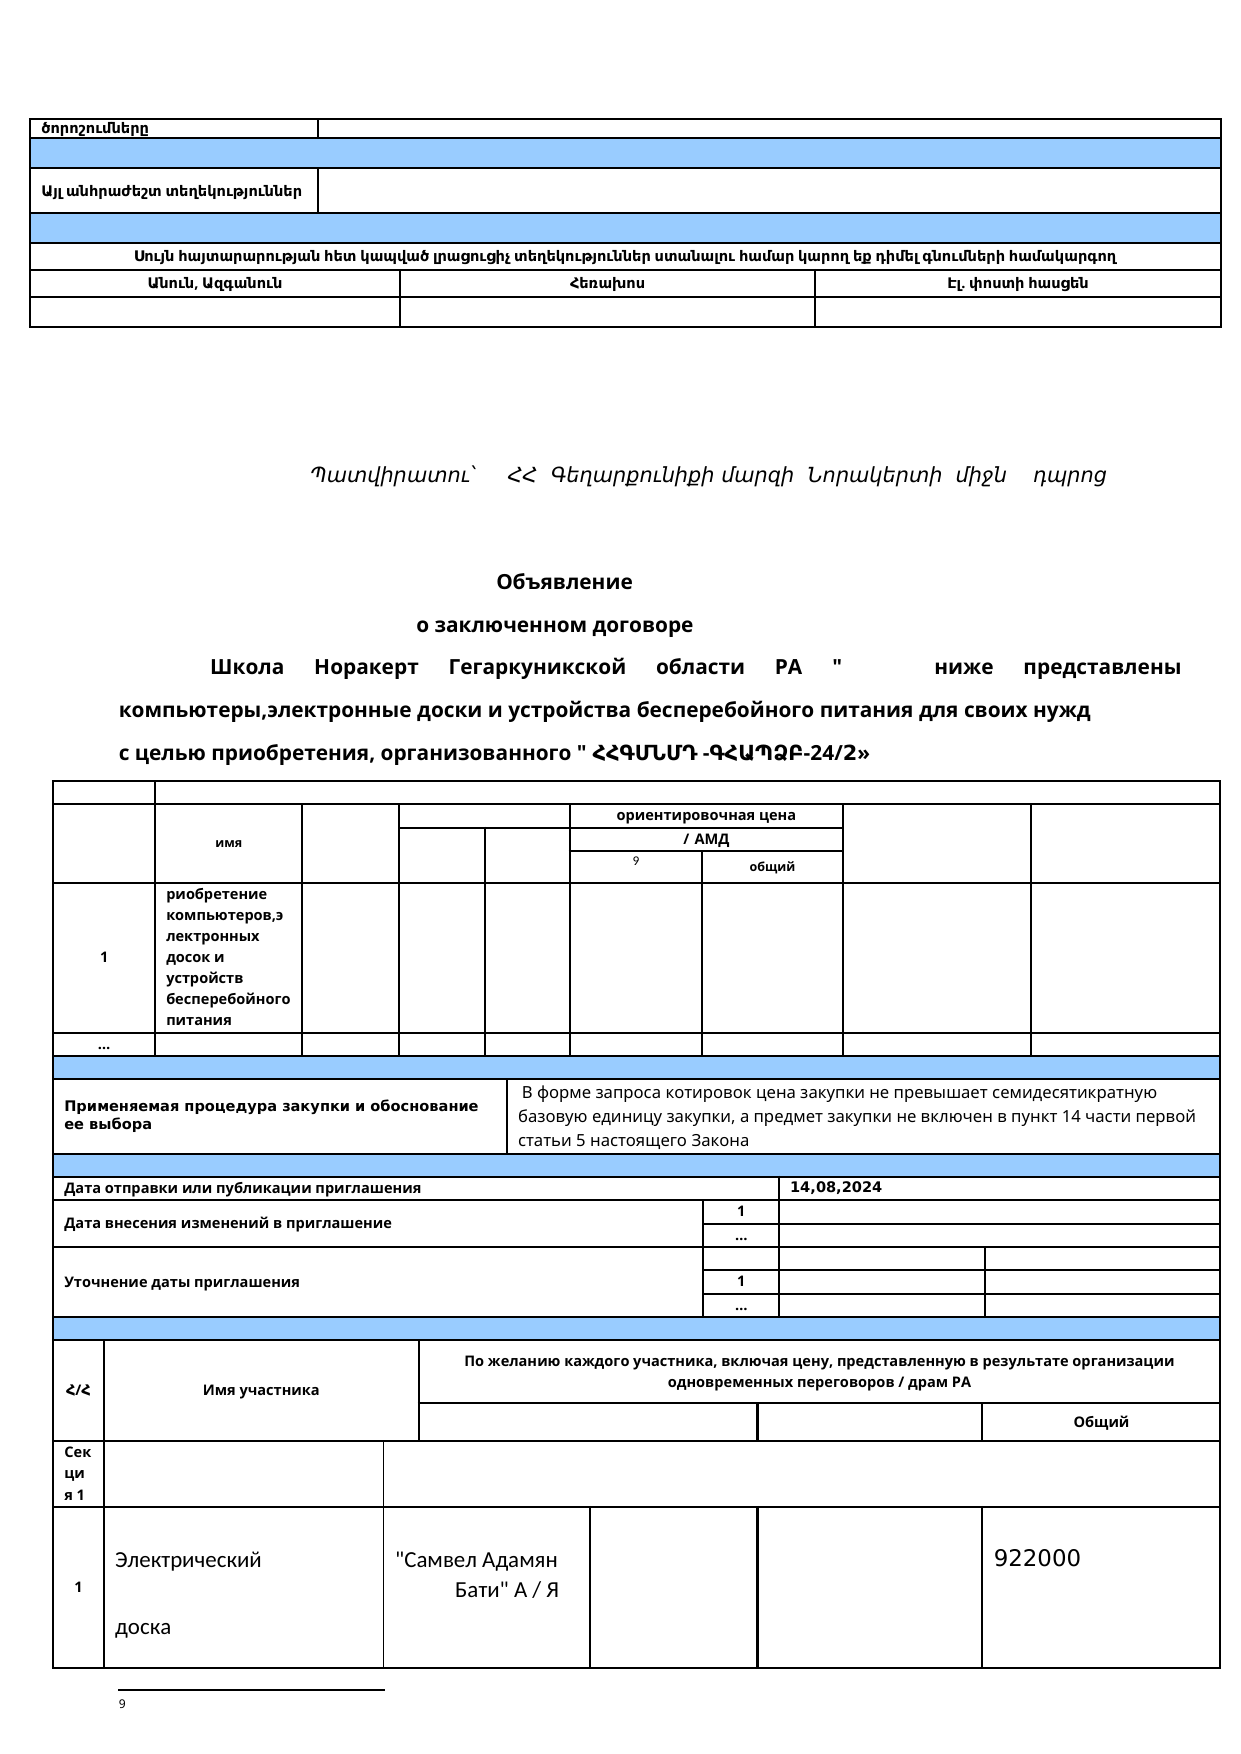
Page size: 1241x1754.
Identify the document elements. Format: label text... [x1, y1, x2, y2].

table_cell Սույն հայտարարության հետ կապված լրացուցիչ տեղեկություններ ստանալու համար կարող եք դիմել գնումների համակարգող [31, 244, 1220, 269]
table_cell … [704, 1225, 778, 1246]
table_cell [400, 805, 569, 827]
table_cell [703, 1034, 842, 1055]
table_cell [319, 120, 1220, 137]
table_cell [319, 169, 1220, 212]
table_cell [759, 1508, 981, 1667]
text о заключенном договоре [118, 610, 1182, 638]
table_cell … [54, 1034, 154, 1055]
table_cell [156, 1034, 301, 1055]
table_cell Այլ անհրաժեշտ տեղեկություններ [31, 169, 317, 212]
table_cell общий [703, 852, 842, 882]
table_cell [486, 1034, 569, 1055]
table_cell [1032, 1034, 1219, 1055]
table_cell [401, 298, 814, 326]
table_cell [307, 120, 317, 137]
table_cell [986, 1271, 1219, 1293]
table_cell [571, 1034, 701, 1055]
table_cell [105, 1442, 383, 1506]
table_cell По желанию каждого участника, включая цену, представленную в результате организации одновременных переговоров / драм РА [420, 1341, 1219, 1402]
table_header [54, 782, 154, 803]
table_cell Էլ. փոստի հասցեն [816, 271, 1220, 296]
table_cell [31, 214, 1220, 242]
table_cell [591, 1508, 756, 1667]
table_cell [54, 805, 154, 882]
text Պատվիրատու՝ ՀՀ Գեղարքունիքի մարզի Նորակերտի միջն դպրոց [118, 463, 1182, 487]
table_cell [780, 1201, 1219, 1223]
table_cell [703, 884, 842, 1032]
table_cell Общий [983, 1404, 1219, 1440]
table_cell 1 [704, 1201, 778, 1223]
table_cell [420, 1404, 756, 1440]
table_cell [704, 1248, 778, 1269]
table_cell [844, 805, 1030, 882]
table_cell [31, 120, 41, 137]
table_cell [816, 298, 1220, 326]
table_cell В форме запроса котировок цена закупки не превышает семидесятикратную базовую единицу закупки, а предмет закупки не включен в пункт 14 части первой статьи 5 настоящего Закона [508, 1080, 1219, 1153]
table_cell [844, 884, 1030, 1032]
table_cell [759, 1404, 981, 1440]
table_cell имя [156, 805, 301, 882]
table_cell [303, 805, 398, 882]
table_cell Հ/Հ [54, 1341, 103, 1440]
table_cell [31, 139, 1220, 167]
table_cell 1 [704, 1271, 778, 1293]
table_cell Дата внесения изменений в приглашение [54, 1201, 702, 1246]
table_cell [780, 1248, 984, 1269]
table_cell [384, 1508, 589, 1667]
table_cell [486, 829, 569, 882]
table_cell [571, 852, 701, 882]
table_cell [303, 1034, 398, 1055]
table_cell [400, 829, 484, 882]
table_cell [54, 1057, 1219, 1078]
table_cell [486, 884, 569, 1032]
table_cell Секция 1 [54, 1442, 103, 1506]
table_cell [384, 1442, 1219, 1506]
table_cell 1 [54, 884, 154, 1032]
table_cell Имя участника [105, 1341, 418, 1440]
text Школа Норакерт Гегаркуникской области РА " ниже представлены компьютеры,электронные доски и устройства бесперебойного питания для своих нужд [118, 652, 1182, 723]
table_cell 14,08,2024 [780, 1178, 1219, 1199]
table_cell [780, 1225, 1219, 1246]
table_cell / АМД [571, 829, 842, 850]
table_cell [844, 1034, 1030, 1055]
text с целью приобретения, организованного " ՀՀԳՄՆՄԴ -ԳՀԱՊՁԲ-24/2» [118, 738, 1182, 766]
table_cell Հեռախոս [401, 271, 814, 296]
table_cell [986, 1295, 1219, 1316]
table_cell [986, 1248, 1219, 1269]
table_cell [780, 1295, 984, 1316]
table_cell [571, 884, 701, 1032]
table_cell [54, 1318, 1219, 1339]
table_cell риобретение компьютеров,электронных досок и устройств бесперебойного питания [156, 884, 301, 1032]
table_cell ориентировочная цена [571, 805, 842, 827]
table_cell [400, 1034, 484, 1055]
table_cell Անուն, Ազգանուն [31, 271, 399, 296]
table_cell [1032, 805, 1219, 882]
table_cell … [704, 1295, 778, 1316]
table_cell Дата отправки или публикации приглашения [54, 1178, 778, 1199]
table_cell [1032, 884, 1219, 1032]
text Объявление [118, 567, 1182, 596]
table_cell [400, 884, 484, 1032]
table_cell Уточнение даты приглашения [54, 1248, 702, 1316]
table_cell [780, 1271, 984, 1293]
table_header [156, 782, 1219, 803]
table_cell [31, 298, 399, 326]
table_cell 1 [54, 1508, 103, 1667]
table_cell Применяемая процедура закупки и обоснование ее выбора [54, 1080, 506, 1153]
table_cell 922000 [983, 1508, 1219, 1667]
table_cell Электрический доска [105, 1508, 383, 1667]
table_cell [303, 884, 398, 1032]
table_cell [54, 1155, 1219, 1176]
